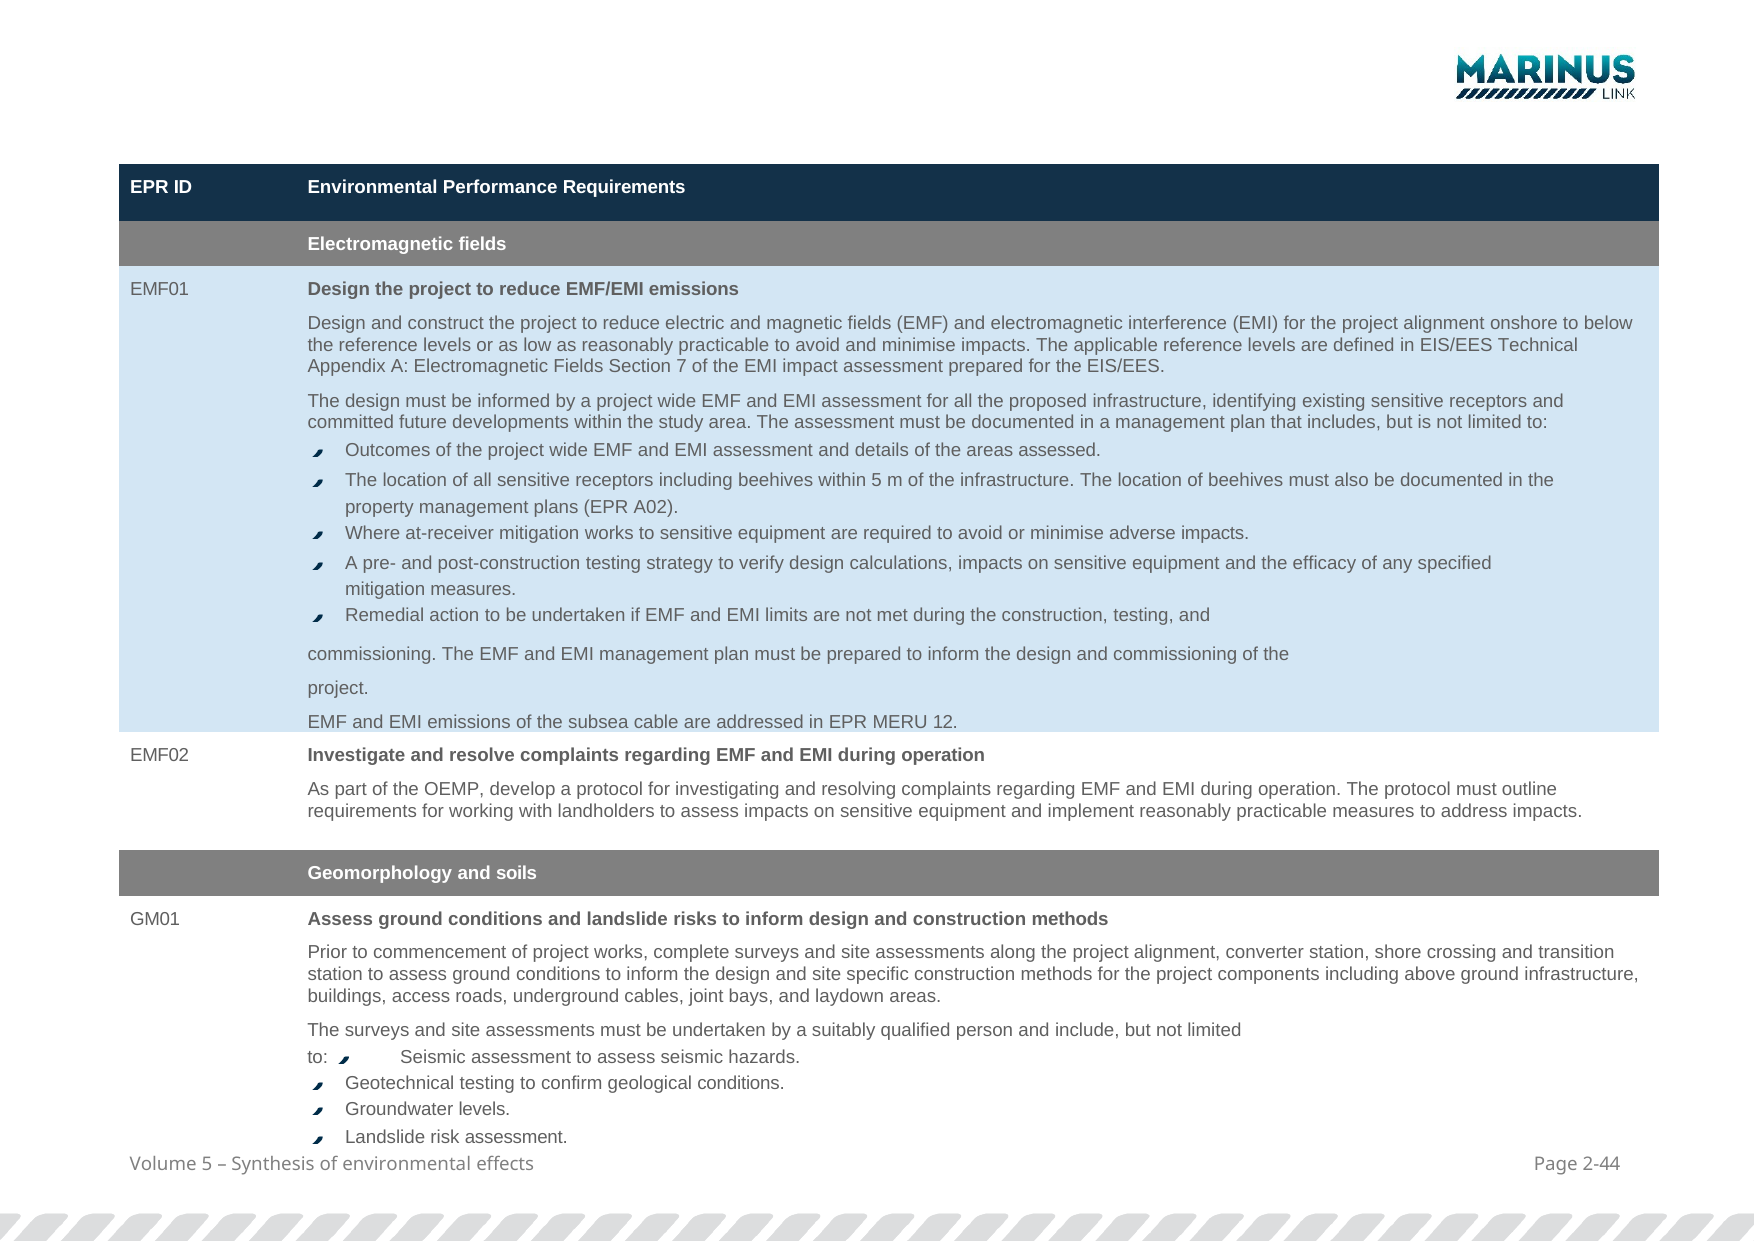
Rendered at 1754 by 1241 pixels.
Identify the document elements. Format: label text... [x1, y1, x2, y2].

table_cell Assess ground conditions and landslide risks to inform design and construction methods Prior to commencement of project works, complete surveys and site assessments along the project alignment, converter station, shore crossing and transition station to assess ground conditions to inform the design and site specific construction methods for the project components including above ground infrastructure, buildings, access roads, underground cables, joint bays, and laydown areas. The surveys and site assessments must be undertaken by a suitably qualified person and include, but not limited to: Seismic assessment to assess seismic hazards. Geotechnical testing to confirm geological conditions. Groundwater levels. Landslide risk assessment. [250, 896, 1659, 1147]
table_cell Geomorphology and soils [250, 850, 1659, 896]
picture [307, 1128, 323, 1144]
picture [307, 606, 323, 622]
picture [307, 471, 323, 487]
picture [307, 441, 323, 457]
picture [0, 1213, 1754, 1241]
table_cell GM01 [119, 896, 250, 1147]
table_cell [119, 850, 250, 896]
table_cell [119, 221, 250, 266]
picture [1454, 47, 1637, 102]
picture [307, 554, 323, 570]
table_header EPR ID [119, 164, 250, 221]
picture [307, 523, 323, 539]
table_cell Design the project to reduce EMF/EMI emissions Design and construct the project to reduce electric and magnetic fields (EMF) and electromagnetic interference (EMI) for the project alignment onshore to below the reference levels or as low as reasonably practicable to avoid and minimise impacts. The applicable reference levels are defined in EIS/EES Technical Appendix A: Electromagnetic Fields Section 7 of the EMI impact assessment prepared for the EIS/EES. The design must be informed by a project wide EMF and EMI assessment for all the proposed infrastructure, identifying existing sensitive receptors and committed future developments within the study area. The assessment must be documented in a management plan that includes, but is not limited to: Outcomes of the project wide EMF and EMI assessment and details of the areas assessed. The location of all sensitive receptors including beehives within 5 m of the infrastructure. The location of beehives must also be documented in the property management plans (EPR A02). Where at-receiver mitigation works to sensitive equipment are required to avoid or minimise adverse impacts. A pre- and post-construction testing strategy to verify design calculations, impacts on sensitive equipment and the efficacy of any specified mitigation measures. Remedial action to be undertaken if EMF and EMI limits are not met during the construction, testing, and commissioning. The EMF and EMI management plan must be prepared to inform the design and commissioning of the project. EMF and EMI emissions of the subsea cable are addressed in EPR MERU 12. [250, 266, 1659, 732]
picture [307, 1099, 323, 1115]
picture [307, 1073, 323, 1090]
table_cell Investigate and resolve complaints regarding EMF and EMI during operation As part of the OEMP, develop a protocol for investigating and resolving complaints regarding EMF and EMI during operation. The protocol must outline requirements for working with landholders to assess impacts on sensitive equipment and implement reasonably practicable measures to address impacts. [250, 733, 1659, 850]
table_cell Electromagnetic fields [250, 221, 1659, 266]
table_header Environmental Performance Requirements [250, 164, 1659, 221]
table_cell EMF02 [119, 733, 250, 850]
table_cell EMF01 [119, 266, 250, 732]
picture [333, 1048, 349, 1064]
